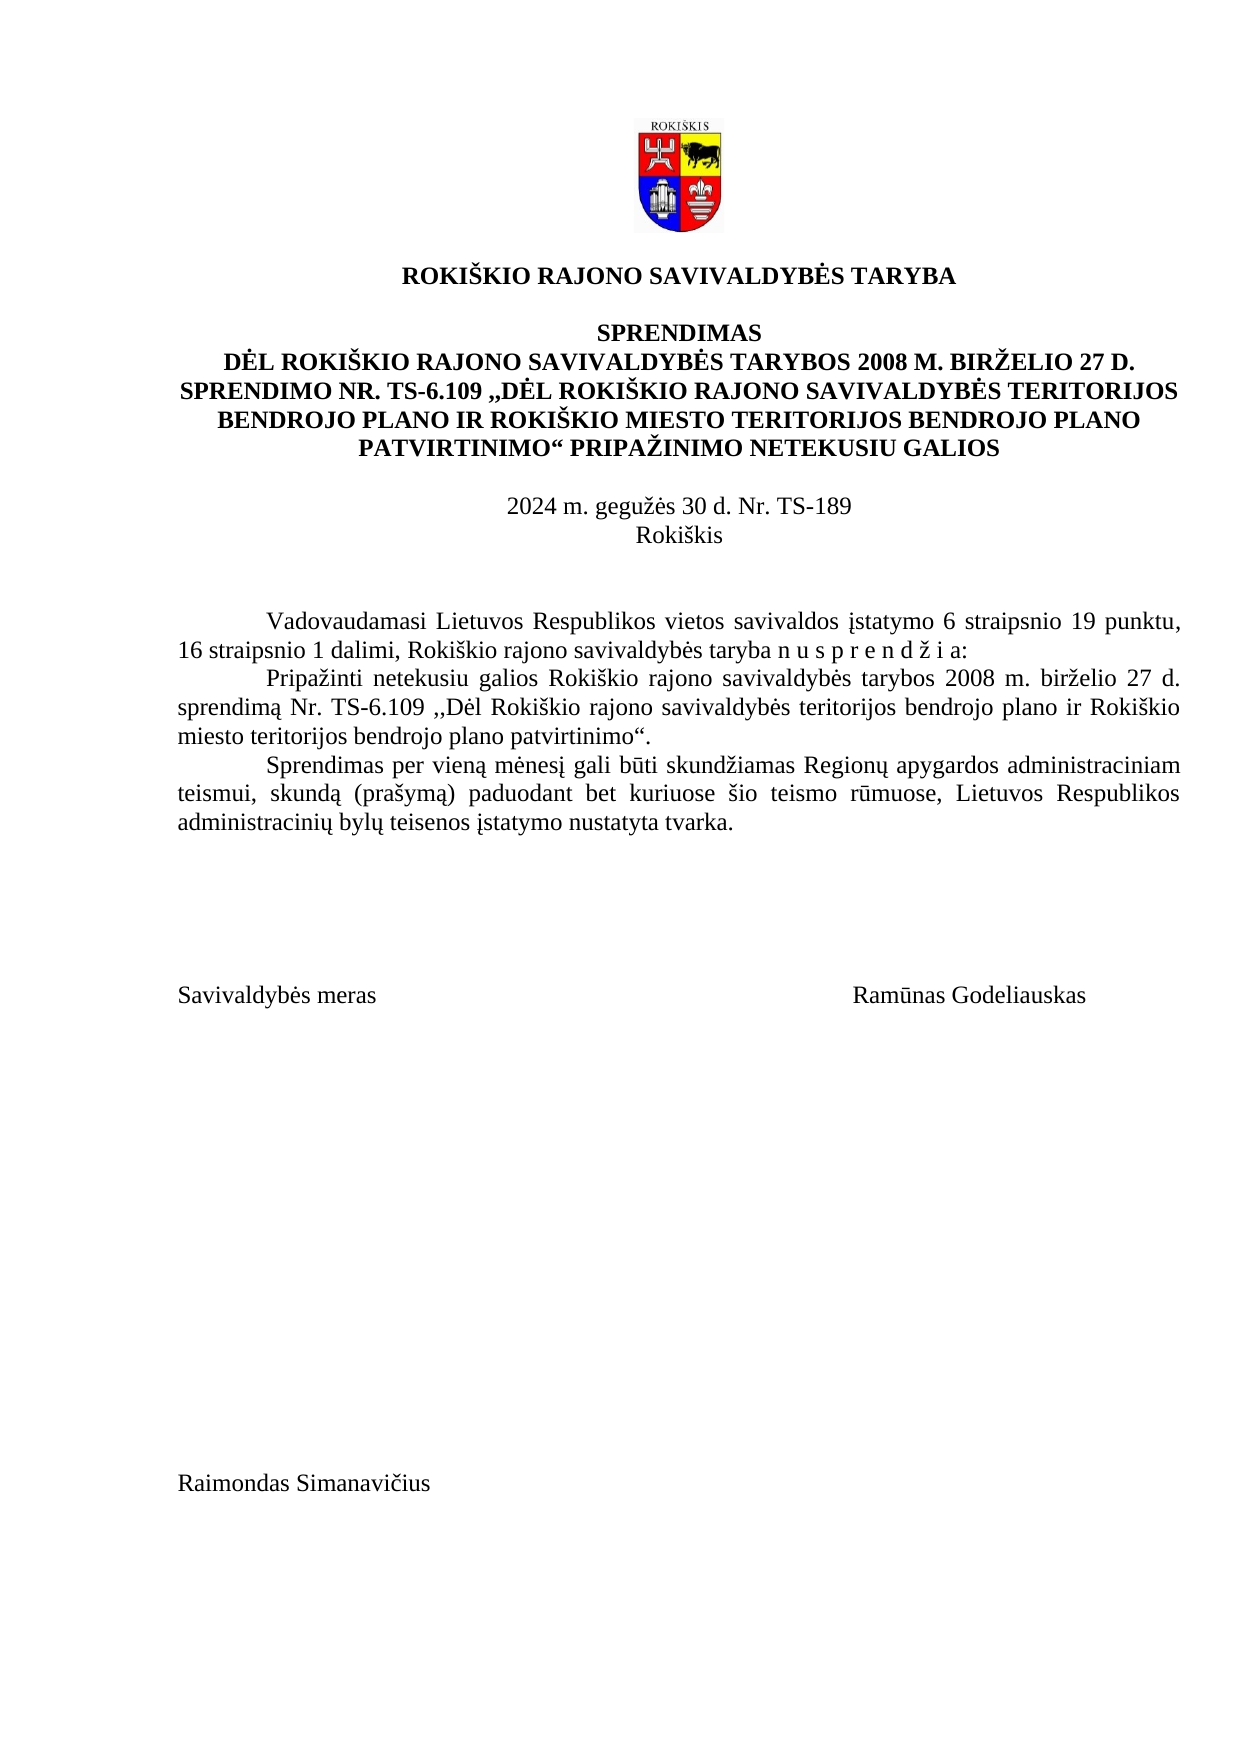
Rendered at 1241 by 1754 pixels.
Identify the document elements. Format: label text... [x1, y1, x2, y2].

text ROKIŠKIO RAJONO SAVIVALDYBĖS TARYBA [177, 261, 1181, 290]
text Rokiškis [177, 520, 1181, 548]
text 2024 m. gegužės 30 d. Nr. TS-189 [177, 491, 1181, 520]
text Savivaldybės meras Ramūnas Godeliauskas [177, 980, 1181, 1008]
text Pripažinti netekusiu galios Rokiškio rajono savivaldybės tarybos 2008 m. birželio 27 d. sprendimą Nr. TS-6.109 ,,Dėl Rokiškio rajono savivaldybės teritorijos bendrojo plano ir Rokiškio miesto teritorijos bendrojo plano patvirtinimo“. [177, 663, 1181, 750]
text DĖL ROKIŠKIO RAJONO SAVIVALDYBĖS TARYBOS 2008 M. BIRŽELIO 27 D. SPRENDIMO NR. TS-6.109 ,,DĖL ROKIŠKIO RAJONO SAVIVALDYBĖS TERITORIJOS BENDROJO PLANO IR ROKIŠKIO MIESTO TERITORIJOS BENDROJO PLANO PATVIRTINIMO“ PRIPAŽINIMO NETEKUSIU GALIOS [177, 347, 1181, 462]
text Sprendimas per vieną mėnesį gali būti skundžiamas Regionų apygardos administraciniam teismui, skundą (prašymą) paduodant bet kuriuose šio teismo rūmuose, Lietuvos Respublikos administracinių bylų teisenos įstatymo nustatyta tvarka. [177, 750, 1181, 836]
text Vadovaudamasi Lietuvos Respublikos vietos savivaldos įstatymo 6 straipsnio 19 punktu, 16 straipsnio 1 dalimi, Rokiškio rajono savivaldybės taryba n u s p r e n d ž i a: [177, 606, 1181, 663]
picture [633, 118, 725, 233]
text Raimondas Simanavičius [177, 1468, 1181, 1497]
text SPRENDIMAS [177, 318, 1181, 347]
